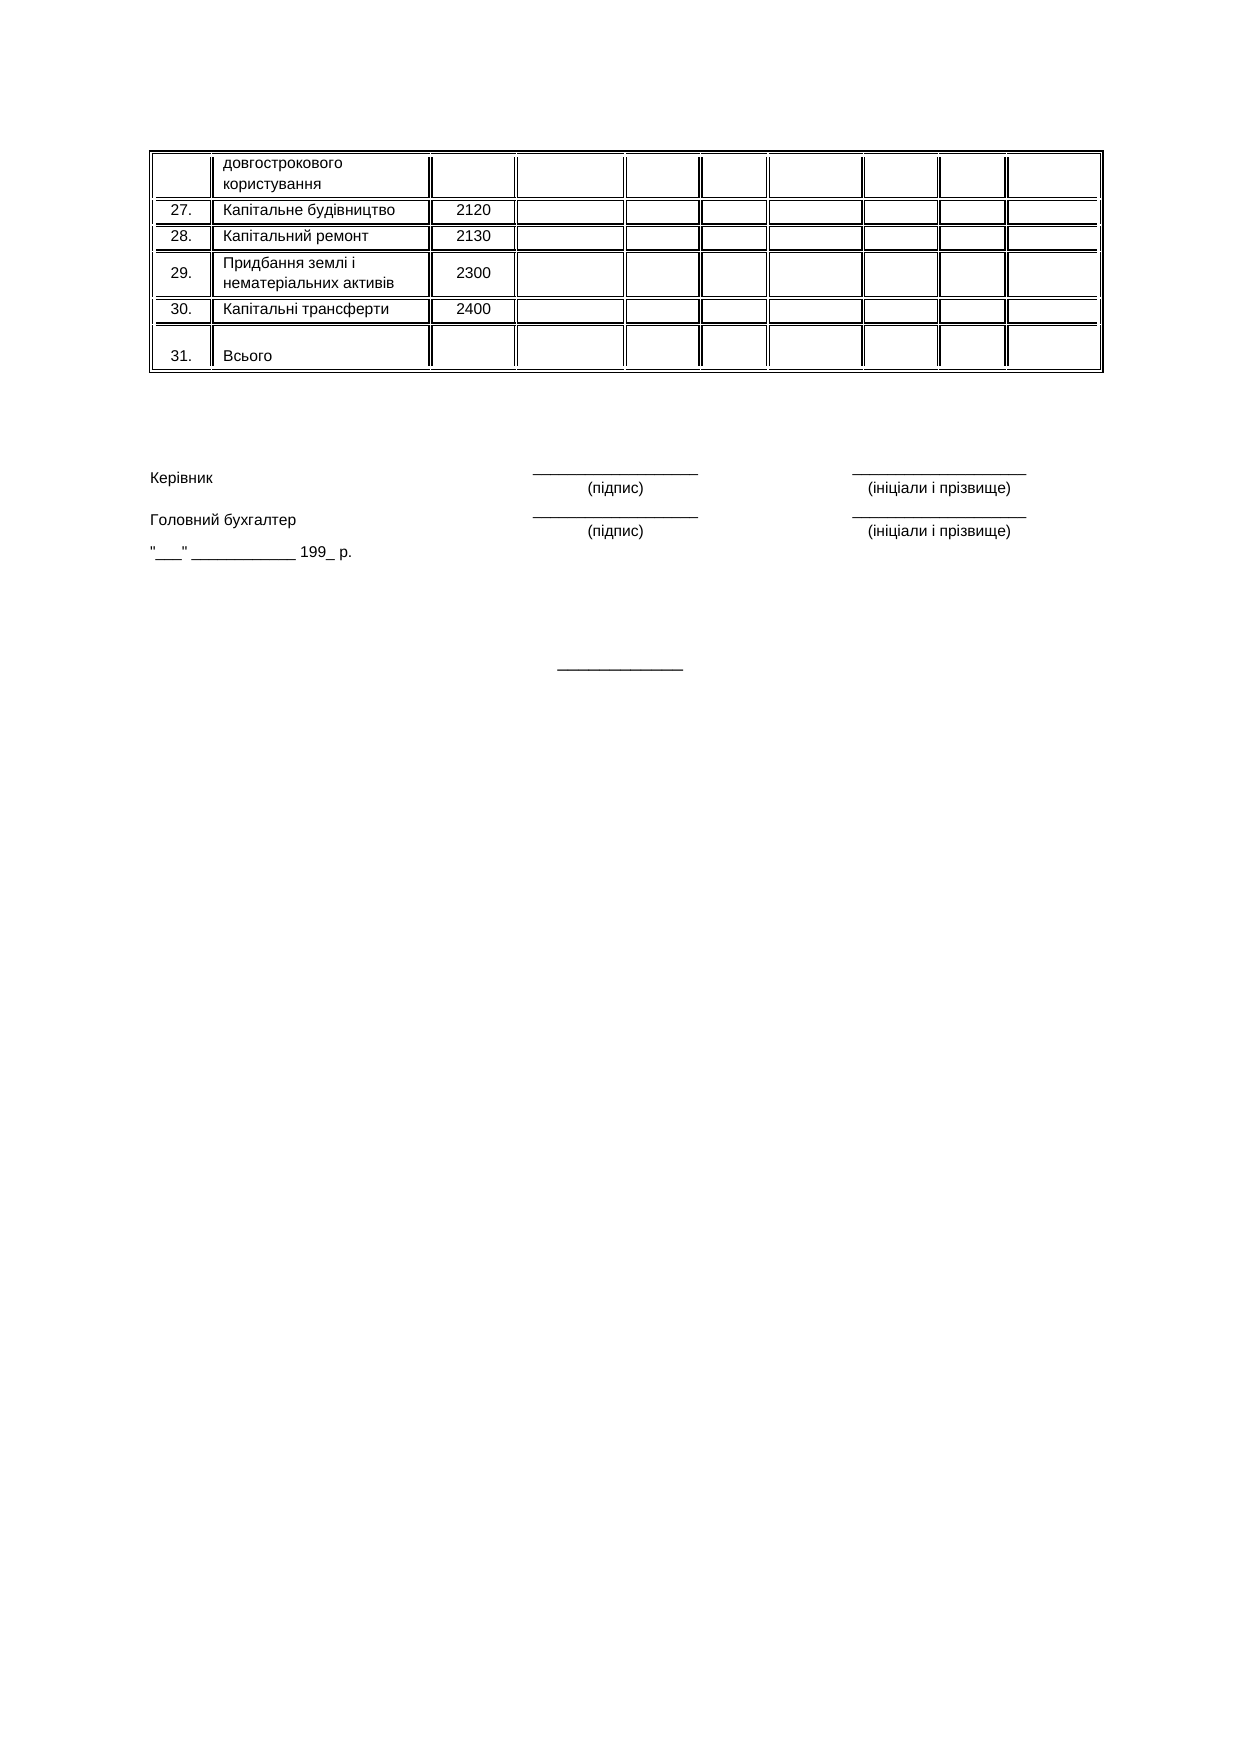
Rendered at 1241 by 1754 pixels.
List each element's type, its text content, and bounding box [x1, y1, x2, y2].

table_cell 27. [151, 197, 212, 223]
table_cell [627, 227, 698, 249]
table_cell [939, 154, 1006, 197]
table_cell [1009, 223, 1102, 249]
table_cell [865, 300, 937, 322]
table_cell Капітальне будівництво [214, 201, 428, 223]
table_header ___________________ (підпис) [454, 458, 777, 501]
table_cell [865, 227, 937, 249]
table_header ____________________ (ініціали і прізвище) [777, 458, 1102, 501]
table_cell [770, 253, 861, 296]
table_cell [703, 227, 766, 249]
table_cell [863, 152, 939, 197]
table_cell [516, 152, 625, 197]
table_cell [768, 326, 863, 369]
table_cell Всього [212, 322, 431, 369]
table_cell [518, 253, 623, 296]
table_cell [770, 201, 861, 223]
table_cell [700, 152, 768, 197]
table_cell [700, 322, 768, 369]
table_cell Капітальний ремонт [214, 227, 428, 249]
table_cell [431, 326, 516, 369]
table_cell 2110 [431, 154, 516, 197]
table_cell [627, 253, 698, 296]
table_cell [941, 201, 1004, 223]
table_cell [703, 201, 766, 223]
table_cell Придбання землі і нематеріальних активів [214, 253, 428, 296]
table_cell [941, 300, 1004, 322]
table_cell 2120 [433, 201, 514, 223]
table_cell [1006, 197, 1102, 223]
table_cell [770, 227, 861, 249]
table_cell 30. [151, 296, 212, 322]
table_cell [516, 322, 625, 369]
table_cell 26. [153, 152, 212, 197]
table_cell 31. [151, 322, 212, 369]
table_cell [770, 300, 861, 322]
table_cell [768, 154, 863, 197]
table_cell "___" ____________ 199_ р. [139, 543, 1102, 565]
table_cell ___________________ (підпис) [454, 501, 777, 543]
table_cell [941, 227, 1004, 249]
table_cell ____________________ (ініціали і прізвище) [777, 501, 1102, 543]
table_cell 2300 [433, 253, 514, 296]
table_cell 2130 [433, 227, 514, 249]
table_cell [1006, 152, 1100, 197]
table_cell 29. [151, 249, 212, 296]
table_cell [1006, 296, 1102, 322]
table_cell Капітальні трансферти [214, 300, 428, 322]
table_cell [625, 154, 700, 197]
table_cell [939, 326, 1006, 369]
table_cell [863, 322, 939, 369]
table_cell 2400 [433, 300, 514, 322]
table_cell [1006, 322, 1102, 369]
table_cell [518, 227, 623, 249]
table_cell [703, 253, 766, 296]
table_cell [518, 201, 623, 223]
table_cell [627, 300, 698, 322]
table_cell [703, 300, 766, 322]
table_cell 28. [151, 223, 210, 249]
table_cell [865, 201, 937, 223]
table_cell [1006, 249, 1102, 296]
text ____________ [150, 650, 1090, 672]
table_cell [518, 300, 623, 322]
table_cell [627, 201, 698, 223]
table_cell Головний бухгалтер [139, 501, 454, 543]
table_cell [625, 326, 700, 369]
table_cell [865, 253, 937, 296]
table_cell [941, 253, 1004, 296]
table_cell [212, 152, 431, 197]
table_header Керівник [139, 458, 454, 501]
